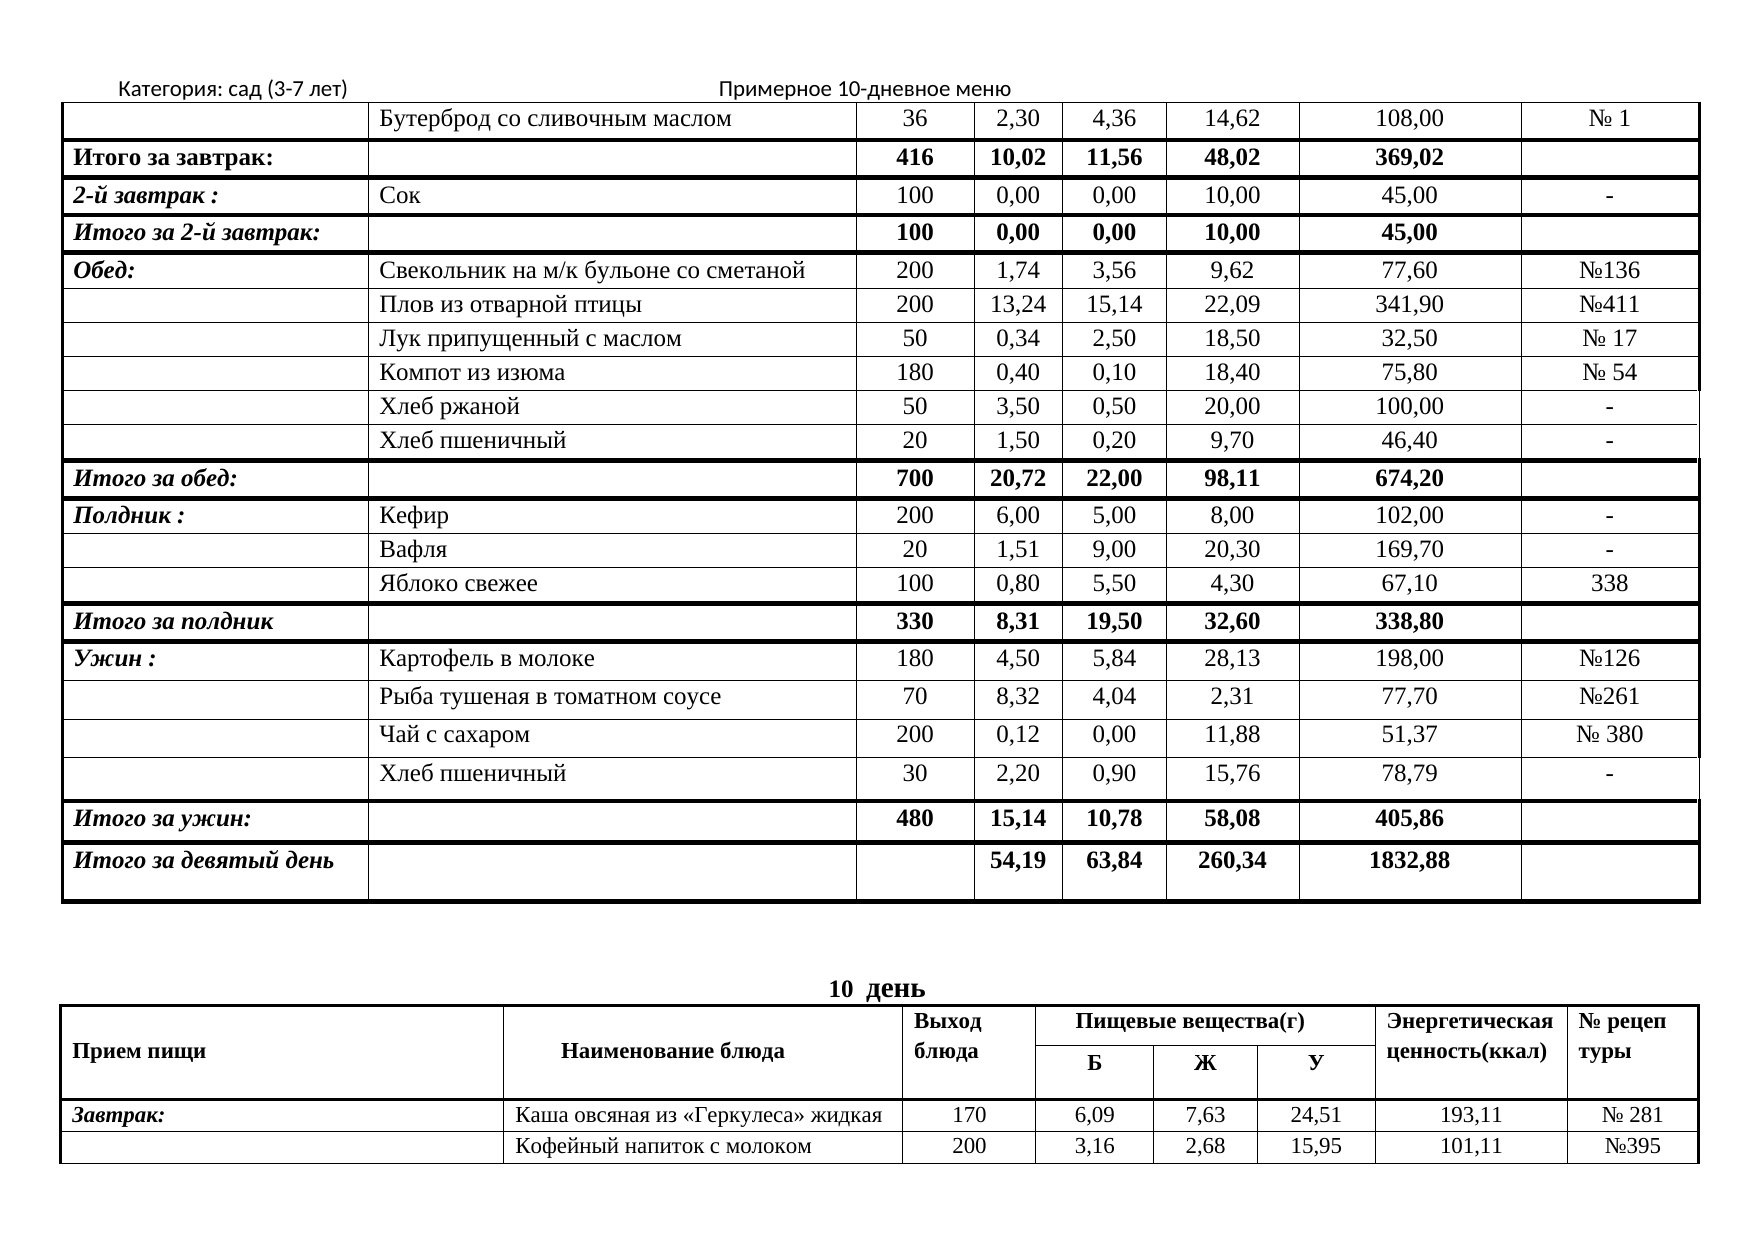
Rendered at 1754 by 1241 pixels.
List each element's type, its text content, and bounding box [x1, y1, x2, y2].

table_cell [369, 217, 856, 250]
table_cell Обед: [64, 255, 368, 288]
table_cell 30 [857, 758, 974, 798]
table_cell [857, 845, 974, 899]
table_cell 11,56 [1063, 142, 1166, 175]
table_cell Каша овсяная из «Геркулеса» жидкая [504, 1101, 902, 1131]
table_cell 18,40 [1167, 357, 1299, 390]
table_cell [64, 289, 368, 322]
table_cell [1522, 606, 1698, 639]
table_cell Итого за обед: [64, 463, 368, 496]
table_cell - [1522, 534, 1698, 567]
table_cell 0,00 [975, 217, 1062, 250]
table_cell 50 [857, 391, 974, 424]
table_cell 700 [857, 463, 974, 496]
table_cell 100 [857, 180, 974, 213]
table_cell №261 [1522, 681, 1698, 718]
table_cell 3,16 [1036, 1132, 1153, 1162]
table_cell 1,51 [975, 534, 1062, 567]
table_cell 77,60 [1300, 255, 1521, 288]
table_cell 3,56 [1063, 255, 1166, 288]
table_cell 28,13 [1167, 644, 1299, 680]
table_cell 180 [857, 357, 974, 390]
text 10 день [118, 971, 1636, 1004]
table_cell Завтрак: [62, 1101, 503, 1131]
table_header Пищевые вещества(г) [1036, 1007, 1375, 1045]
table_cell 6,00 [975, 501, 1062, 533]
table_cell 22,00 [1063, 463, 1166, 496]
table_cell - [1522, 180, 1698, 213]
table_cell 54,19 [975, 845, 1062, 899]
table_cell Плов из отварной птицы [369, 289, 856, 322]
table_cell 674,20 [1300, 463, 1521, 496]
table_cell [64, 103, 368, 138]
table_cell 8,32 [975, 681, 1062, 718]
table_cell 108,00 [1300, 103, 1521, 138]
table_cell Итого за завтрак: [64, 142, 368, 175]
table_cell 180 [857, 644, 974, 680]
table_cell [1522, 458, 1698, 496]
table_cell Итого за 2-й завтрак: [64, 217, 368, 250]
table_cell 48,02 [1167, 142, 1299, 175]
table_cell [369, 463, 856, 496]
table_cell 67,10 [1300, 568, 1521, 601]
table_cell [1522, 845, 1698, 899]
table_cell №411 [1522, 289, 1698, 322]
table_cell 7,63 [1154, 1101, 1257, 1131]
table_cell 200 [857, 255, 974, 288]
table_cell 0,10 [1063, 357, 1166, 390]
table_cell 46,40 [1300, 425, 1521, 458]
table_cell 1,50 [975, 425, 1062, 458]
table_cell 101,11 [1376, 1132, 1567, 1162]
table_cell 200 [857, 720, 974, 757]
table_cell 58,08 [1167, 803, 1299, 840]
table_cell 200 [857, 289, 974, 322]
table_cell Кофейный напиток с молоком [504, 1132, 902, 1162]
table_cell 0,34 [975, 323, 1062, 356]
table_cell [64, 568, 368, 601]
table_cell Яблоко свежее [369, 568, 856, 601]
table_header Энергетическая ценность(ккал) [1376, 1007, 1567, 1098]
table_cell Сок [369, 180, 856, 213]
table_cell 169,70 [1300, 534, 1521, 567]
table_cell Ужин : [64, 644, 368, 680]
table_cell 0,80 [975, 568, 1062, 601]
table_cell Итого за девятый день [64, 845, 368, 899]
table_cell 405,86 [1300, 803, 1521, 840]
table_cell У [1258, 1046, 1375, 1098]
table_cell 10,00 [1167, 217, 1299, 250]
table_cell Б [1036, 1046, 1153, 1098]
table_cell Чай с сахаром [369, 720, 856, 757]
table_cell 330 [857, 606, 974, 639]
table_cell № 281 [1568, 1101, 1697, 1131]
table_cell 4,36 [1063, 103, 1166, 138]
table_cell Полдник : [64, 501, 368, 533]
table_cell 20 [857, 425, 974, 458]
table_cell 341,90 [1300, 289, 1521, 322]
table_cell 15,95 [1258, 1132, 1375, 1162]
table_cell 8,00 [1167, 501, 1299, 533]
table_cell 338,80 [1300, 606, 1521, 639]
table_cell 36 [857, 103, 974, 138]
table_cell 32,60 [1167, 606, 1299, 639]
table_cell 5,00 [1063, 501, 1166, 533]
table_cell Ж [1154, 1046, 1257, 1098]
table_cell 100 [857, 217, 974, 250]
table_cell 2-й завтрак : [64, 180, 368, 213]
table_cell 198,00 [1300, 644, 1521, 680]
table_cell [64, 534, 368, 567]
table_cell 0,00 [1063, 180, 1166, 213]
table_cell 10,78 [1063, 803, 1166, 840]
table_cell [369, 845, 856, 899]
table_cell 70 [857, 681, 974, 718]
table_cell [64, 720, 368, 757]
table_cell 193,11 [1376, 1101, 1567, 1131]
table_cell [64, 391, 368, 424]
table_cell 24,51 [1258, 1101, 1375, 1131]
table_cell 10,02 [975, 142, 1062, 175]
table_cell 14,62 [1167, 103, 1299, 138]
table_cell 20 [857, 534, 974, 567]
table_cell 51,37 [1300, 720, 1521, 757]
table_cell - [1522, 424, 1699, 458]
table_cell - [1522, 501, 1698, 533]
table_cell 4,04 [1063, 681, 1166, 718]
table_cell 3,50 [975, 391, 1062, 424]
table_cell Картофель в молоке [369, 644, 856, 680]
table_cell [1522, 142, 1698, 175]
table_cell 8,31 [975, 606, 1062, 639]
table_cell 0,50 [1063, 391, 1166, 424]
table_cell [1522, 217, 1698, 250]
table_cell №126 [1522, 644, 1698, 680]
table_cell 100,00 [1300, 391, 1521, 424]
table_cell № 17 [1522, 323, 1698, 356]
table_header Выход блюда [903, 1007, 1035, 1098]
table_cell [64, 681, 368, 718]
table_cell - [1522, 757, 1699, 798]
table_cell [369, 142, 856, 175]
table_cell 20,30 [1167, 534, 1299, 567]
table_cell 19,50 [1063, 606, 1166, 639]
table_cell 98,11 [1167, 463, 1299, 496]
table_cell - [1522, 390, 1699, 424]
table_cell 0,12 [975, 720, 1062, 757]
table_cell Хлеб ржаной [369, 391, 856, 424]
table_cell 0,40 [975, 357, 1062, 390]
table_cell 63,84 [1063, 845, 1166, 899]
table_cell 0,00 [1063, 217, 1166, 250]
table_cell 200 [857, 501, 974, 533]
table_cell № 54 [1522, 357, 1698, 390]
table_cell 20,72 [975, 463, 1062, 496]
table_cell 32,50 [1300, 323, 1521, 356]
table_cell №136 [1522, 255, 1698, 288]
table_cell [369, 803, 856, 840]
table_cell Кефир [369, 501, 856, 533]
table_cell [64, 323, 368, 356]
table_cell 2,20 [975, 758, 1062, 798]
table_cell 2,30 [975, 103, 1062, 138]
table_cell [64, 425, 368, 458]
table_cell 45,00 [1300, 217, 1521, 250]
table_cell 5,50 [1063, 568, 1166, 601]
table_cell Итого за полдник [64, 606, 368, 639]
table_cell 100 [857, 568, 974, 601]
table_cell Лук припущенный с маслом [369, 323, 856, 356]
table_cell 15,14 [975, 803, 1062, 840]
table_cell 102,00 [1300, 501, 1521, 533]
table_cell 15,14 [1063, 289, 1166, 322]
table_cell 6,09 [1036, 1101, 1153, 1131]
table_cell Итого за ужин: [64, 803, 368, 840]
table_header № рецеп туры [1568, 1007, 1697, 1098]
table_cell 0,20 [1063, 425, 1166, 458]
table_cell 11,88 [1167, 720, 1299, 757]
table_cell 78,79 [1300, 758, 1521, 798]
table_cell 4,30 [1167, 568, 1299, 601]
table_cell 200 [903, 1132, 1035, 1162]
table_cell 1832,88 [1300, 845, 1521, 899]
table_cell 20,00 [1167, 391, 1299, 424]
table_cell [64, 758, 368, 798]
table_cell 9,70 [1167, 425, 1299, 458]
table_cell Хлеб пшеничный [369, 758, 856, 798]
table_cell Компот из изюма [369, 357, 856, 390]
table_cell [369, 606, 856, 639]
table_cell № 380 [1522, 720, 1698, 757]
table_cell [1522, 799, 1698, 840]
table_cell № 1 [1522, 103, 1698, 138]
table_cell 480 [857, 803, 974, 840]
table_cell 4,50 [975, 644, 1062, 680]
table_cell 2,31 [1167, 681, 1299, 718]
table_cell 416 [857, 142, 974, 175]
table_cell 10,00 [1167, 180, 1299, 213]
table_cell Вафля [369, 534, 856, 567]
table_cell 5,84 [1063, 644, 1166, 680]
table_cell 45,00 [1300, 180, 1521, 213]
table_cell 77,70 [1300, 681, 1521, 718]
table_cell 75,80 [1300, 357, 1521, 390]
table_cell Рыба тушеная в томатном соусе [369, 681, 856, 718]
table_cell 22,09 [1167, 289, 1299, 322]
table_cell 1,74 [975, 255, 1062, 288]
table_cell Бутерброд со сливочным маслом [369, 103, 856, 138]
table_cell Хлеб пшеничный [369, 425, 856, 458]
table_header Прием пищи [62, 1007, 503, 1098]
table_cell 260,34 [1167, 845, 1299, 899]
table_cell 15,76 [1167, 758, 1299, 798]
table_cell Свекольник на м/к бульоне со сметаной [369, 255, 856, 288]
table_cell 50 [857, 323, 974, 356]
table_cell 0,90 [1063, 758, 1166, 798]
table_cell 9,00 [1063, 534, 1166, 567]
table_cell 18,50 [1167, 323, 1299, 356]
table_cell 338 [1522, 568, 1698, 601]
table_cell [62, 1132, 503, 1162]
table_cell №395 [1568, 1132, 1697, 1162]
table_cell 0,00 [1063, 720, 1166, 757]
table_cell [64, 357, 368, 390]
table_cell 0,00 [975, 180, 1062, 213]
table_cell 2,50 [1063, 323, 1166, 356]
table_cell 9,62 [1167, 255, 1299, 288]
table_cell 170 [903, 1101, 1035, 1131]
table_cell 2,68 [1154, 1132, 1257, 1162]
table_cell 369,02 [1300, 142, 1521, 175]
table_header Наименование блюда [504, 1007, 902, 1098]
table_cell 13,24 [975, 289, 1062, 322]
